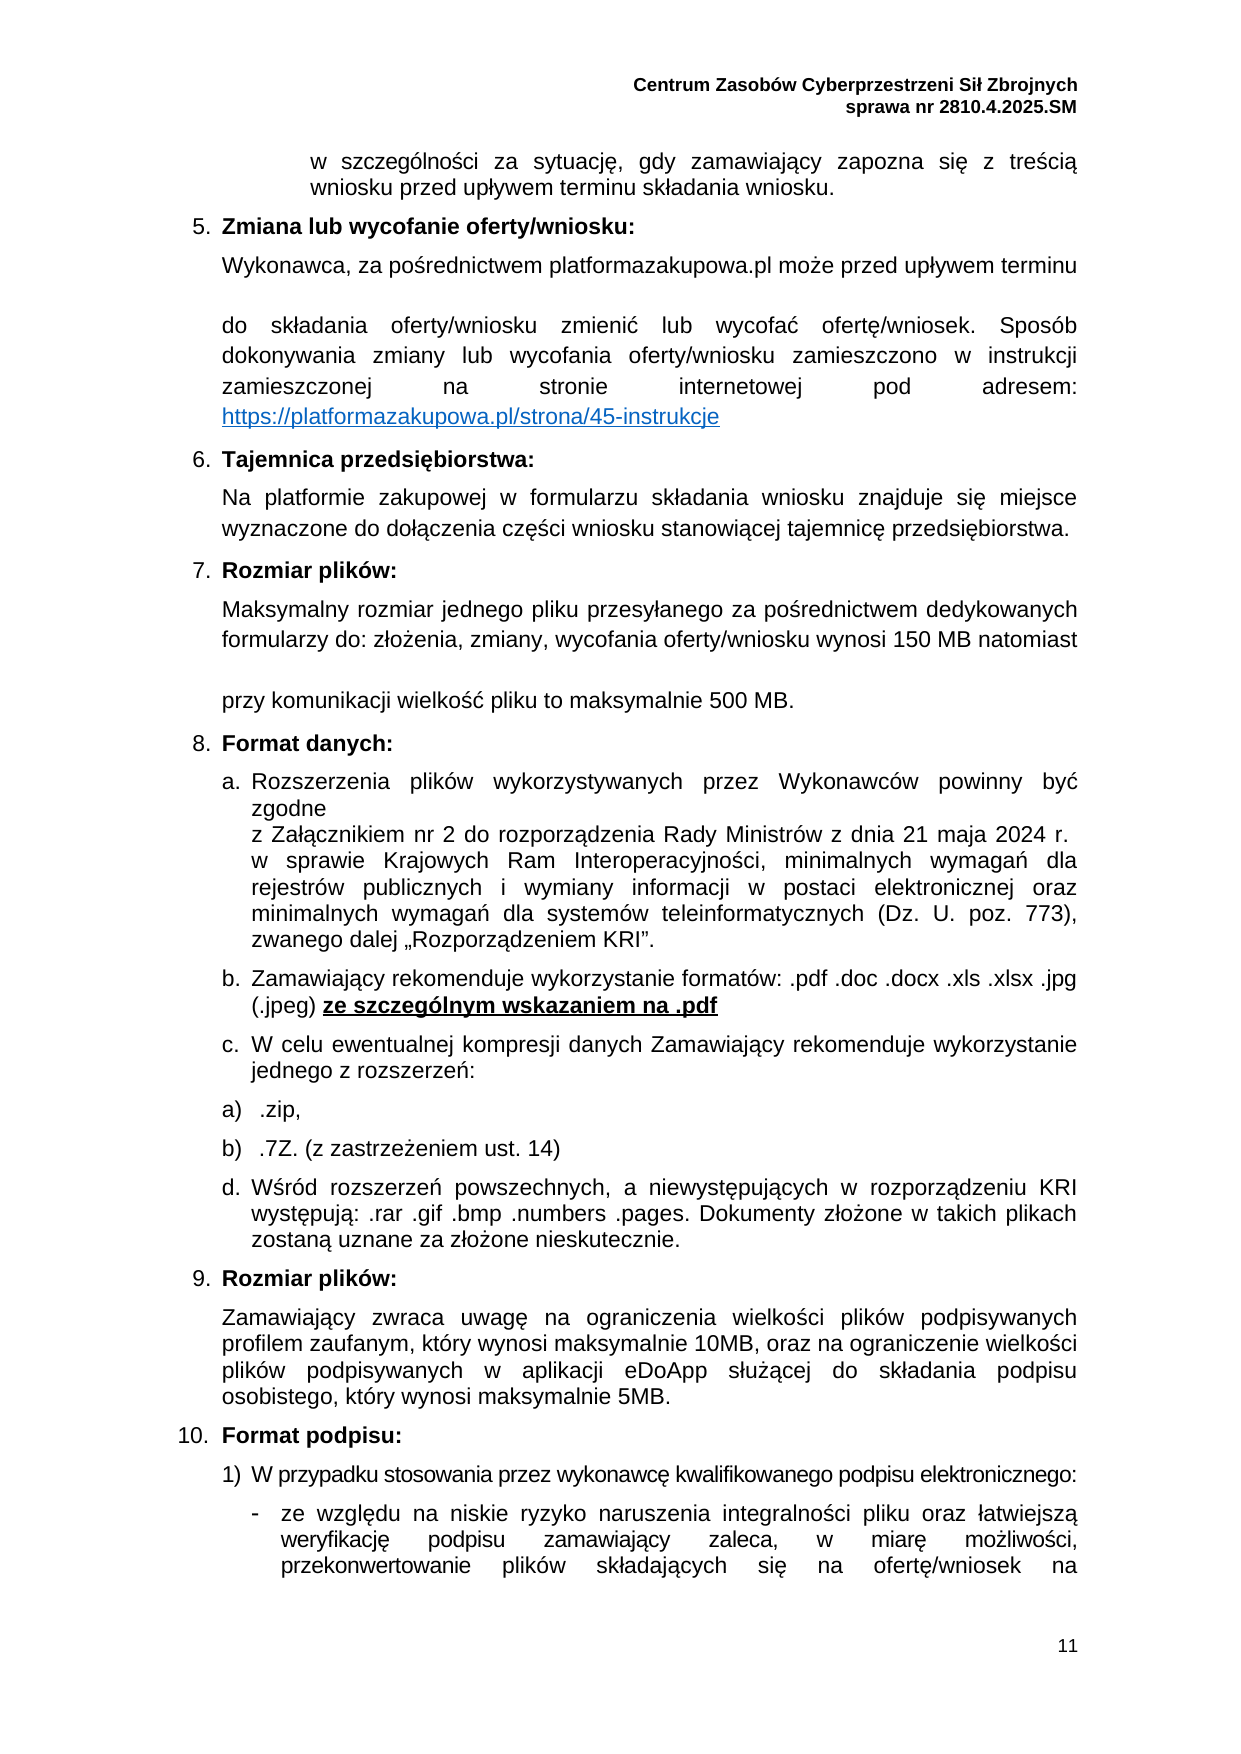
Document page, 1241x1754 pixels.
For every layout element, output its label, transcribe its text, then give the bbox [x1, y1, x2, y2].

list Tajemnica przedsiębiorstwa: [192, 446, 1078, 472]
list W przypadku stosowania przez wykonawcę kwalifikowanego podpisu elektronicznego: [222, 1461, 1078, 1487]
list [251, 1499, 1078, 1578]
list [281, 148, 1078, 200]
list Wśród rozszerzeń powszechnych, a niewystępujących w rozporządzeniu KRI występują: .rar .gif .bmp .numbers .pages. Dokumenty złożone w takich plikach zostaną uznane za złożone nieskutecznie. [222, 1173, 1078, 1252]
list Rozszerzenia plików wykorzystywanych przez Wykonawców powinny być zgodne z Załącznikiem nr 2 do rozporządzenia Rady Ministrów z dnia 21 maja 2024 r. w sprawie Krajowych Ram Interoperacyjności, minimalnych wymagań dla rejestrów publicznych i wymiany informacji w postaci elektronicznej oraz minimalnych wymagań dla systemów teleinformatycznych (Dz. U. poz. 773), zwanego dalej „Rozporządzeniem KRI”. [222, 768, 1078, 953]
text Wykonawca, za pośrednictwem platformazakupowa.pl może przed upływem terminu do składania oferty/wniosku zmienić lub wycofać ofertę/wniosek. Sposób dokonywania zmiany lub wycofania oferty/wniosku zamieszczono w instrukcji zamieszczonej na stronie internetowej pod adresem: https://platformazakupowa.pl/strona/45-instrukcje [222, 252, 1078, 429]
list Format danych: [192, 729, 1078, 756]
text Zamawiający zwraca uwagę na ograniczenia wielkości plików podpisywanych profilem zaufanym, który wynosi maksymalnie 10MB, oraz na ograniczenie wielkości plików podpisywanych w aplikacji eDoApp służącej do składania podpisu osobistego, który wynosi maksymalnie 5MB. [222, 1304, 1078, 1409]
text Na platformie zakupowej w formularzu składania wniosku znajduje się miejsce wyznaczone do dołączenia części wniosku stanowiącej tajemnicę przedsiębiorstwa. [222, 484, 1078, 541]
text Maksymalny rozmiar jednego pliku przesyłanego za pośrednictwem dedykowanych formularzy do: złożenia, zmiany, wycofania oferty/wniosku wynosi 150 MB natomiast przy komunikacji wielkość pliku to maksymalnie 500 MB. [222, 596, 1078, 713]
list .zip, [222, 1096, 1078, 1122]
list Rozmiar plików: [192, 557, 1078, 584]
list Zmiana lub wycofanie oferty/wniosku: [192, 213, 1078, 239]
list Zamawiający rekomenduje wykorzystanie formatów: .pdf .doc .docx .xls .xlsx .jpg (.jpeg) ze szczególnym wskazaniem na .pdf [222, 965, 1078, 1018]
list W celu ewentualnej kompresji danych Zamawiający rekomenduje wykorzystanie jednego z rozszerzeń: [222, 1031, 1078, 1083]
list Rozmiar plików: [192, 1265, 1078, 1291]
list .7Z. (z zastrzeżeniem ust. 14) [222, 1134, 1078, 1161]
list Format podpisu: [177, 1422, 1078, 1448]
